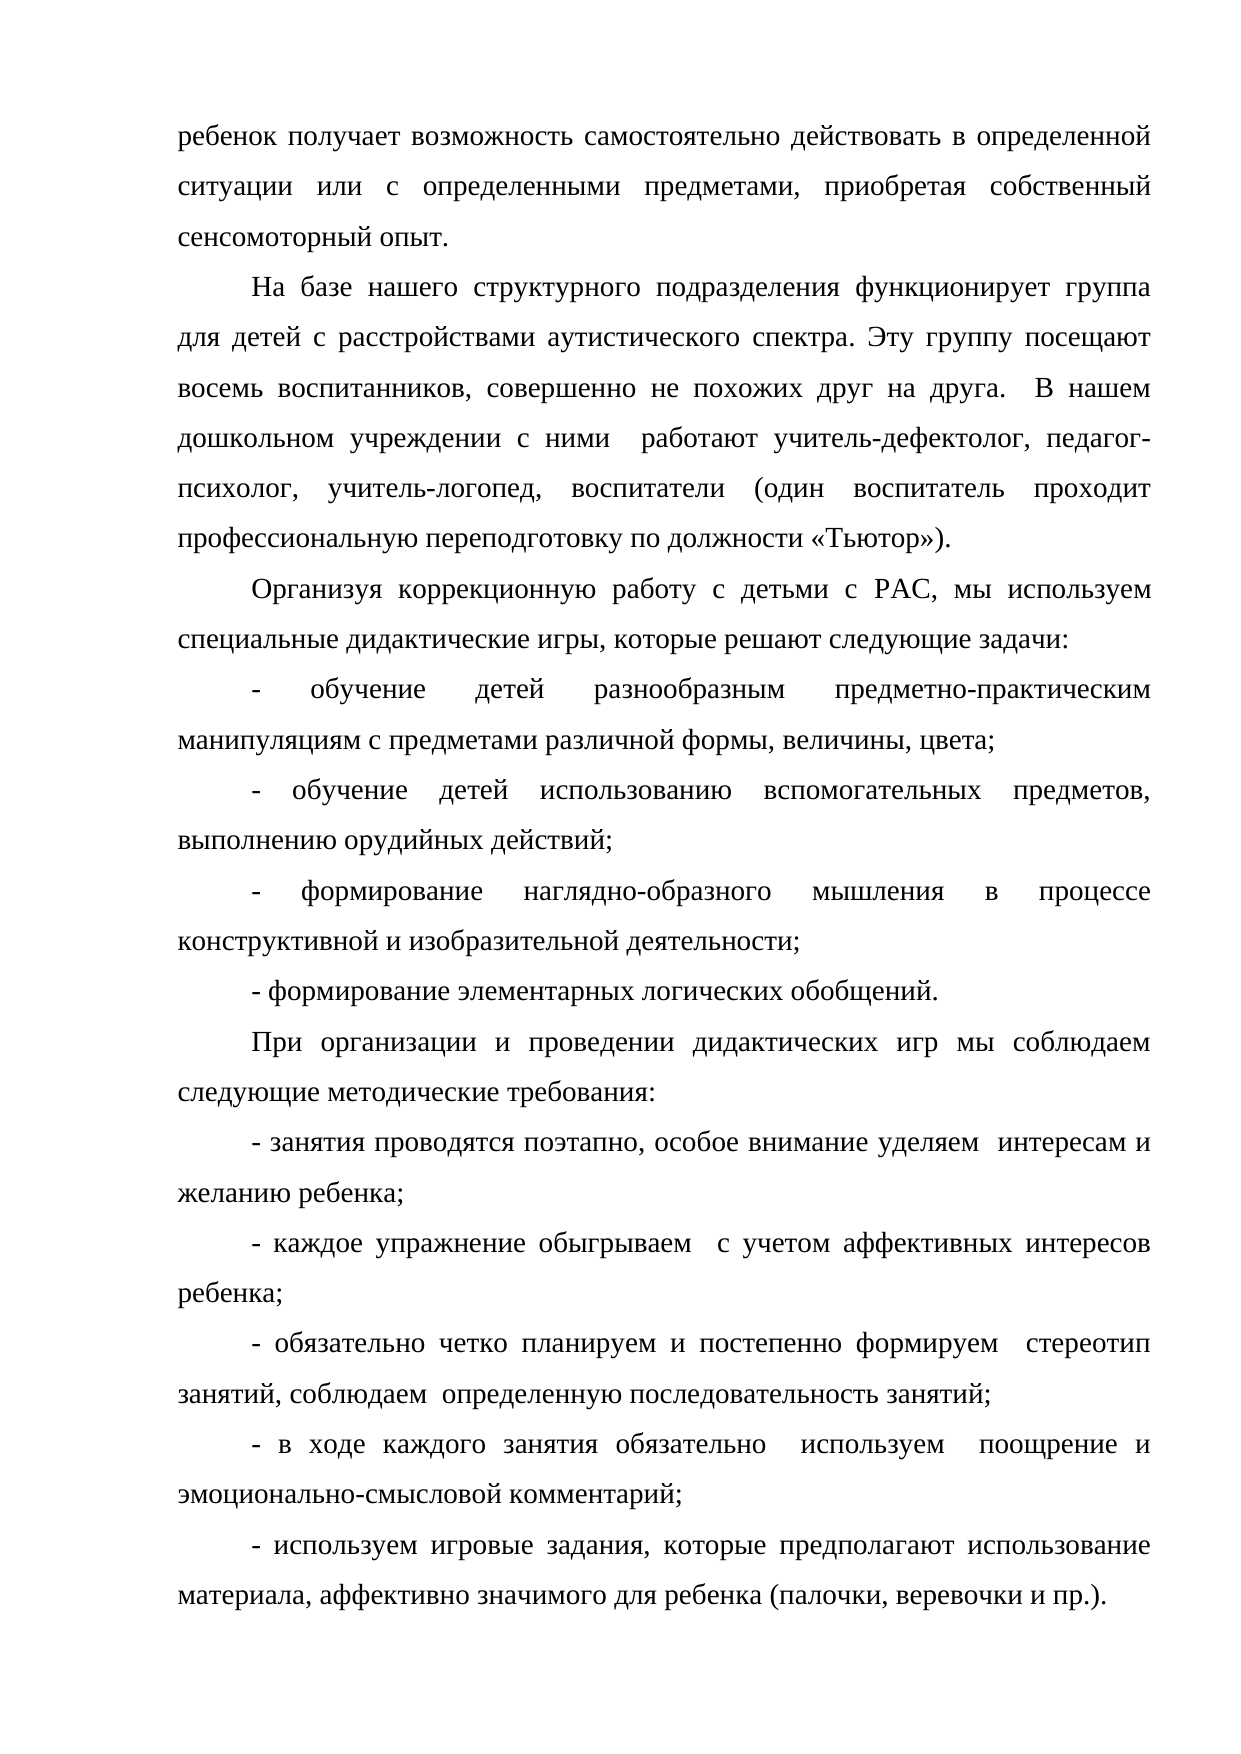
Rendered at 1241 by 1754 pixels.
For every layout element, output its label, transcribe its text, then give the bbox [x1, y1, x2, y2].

text - в ходе каждого занятия обязательно используем поощрение и эмоционально-смысловой комментарий; [177, 1426, 1152, 1510]
text Организуя коррекционную работу с детьми с РАС, мы используем специальные дидактические игры, которые решают следующие задачи: [177, 571, 1152, 655]
text На базе нашего структурного подразделения функционирует группа для детей с расстройствами аутистического спектра. Эту группу посещают восемь воспитанников, совершенно не похожих друг на друга. В нашем дошкольном учреждении с ними работают учитель-дефектолог, педагог-психолог, учитель-логопед, воспитатели (один воспитатель проходит профессиональную переподготовку по должности «Тьютор»). [177, 269, 1152, 554]
text При организации и проведении дидактических игр мы соблюдаем следующие методические требования: [177, 1024, 1152, 1108]
text - обучение детей разнообразным предметно-практическим манипуляциям с предметами различной формы, величины, цвета; [177, 672, 1152, 755]
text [177, 118, 1152, 252]
text - обучение детей использованию вспомогательных предметов, выполнению орудийных действий; [177, 772, 1152, 856]
text - формирование элементарных логических обобщений. [177, 973, 1152, 1007]
text - используем игровые задания, которые предполагают использование материала, аффективно значимого для ребенка (палочки, веревочки и пр.). [177, 1527, 1152, 1611]
text - каждое упражнение обыгрываем с учетом аффективных интересов ребенка; [177, 1225, 1152, 1309]
text - формирование наглядно-образного мышления в процессе конструктивной и изобразительной деятельности; [177, 873, 1152, 957]
text - обязательно четко планируем и постепенно формируем стереотип занятий, соблюдаем определенную последовательность занятий; [177, 1326, 1152, 1409]
text - занятия проводятся поэтапно, особое внимание уделяем интересам и желанию ребенка; [177, 1124, 1152, 1208]
